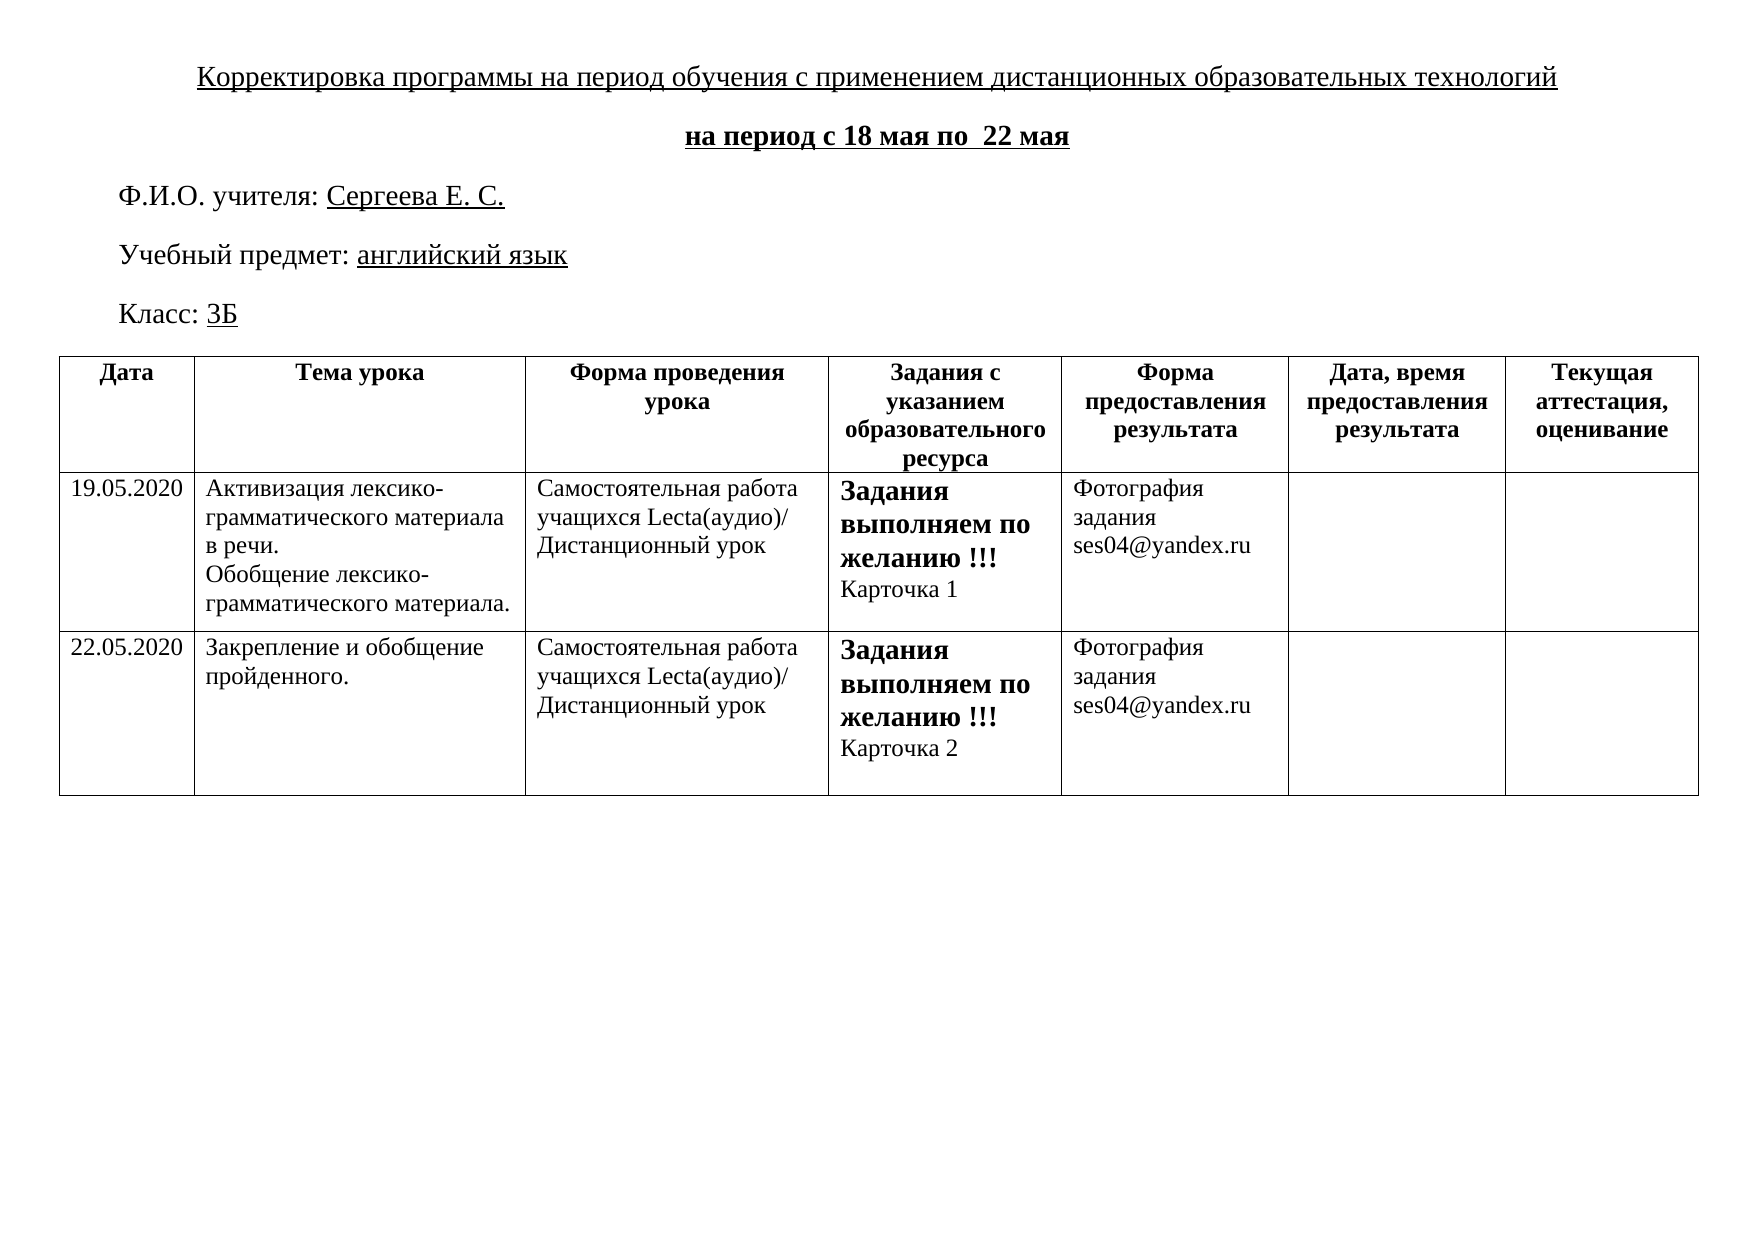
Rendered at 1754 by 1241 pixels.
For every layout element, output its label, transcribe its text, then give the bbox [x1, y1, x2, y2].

table_cell Фотография задания ses04@yandex.ru [1062, 632, 1288, 795]
text Учебный предмет: английский язык [118, 237, 1636, 271]
text Класс: 3Б [118, 297, 1636, 330]
table_cell Активизация лексико-грамматического материала в речи. Обобщение лексико-грамматического материала. [195, 473, 525, 631]
table_header Тема урока [195, 357, 525, 472]
table_cell [1506, 473, 1698, 631]
table_cell Фотография задания ses04@yandex.ru [1062, 473, 1288, 631]
table_cell 19.05.2020 [60, 473, 194, 631]
table_header Дата, время предоставления результата [1289, 357, 1505, 472]
table_cell [1506, 632, 1698, 795]
table_cell Самостоятельная работа учащихся Lecta(аудио)/ Дистанционный урок [526, 473, 828, 631]
table_header Задания с указанием образовательного ресурса [829, 357, 1061, 472]
text Корректировка программы на период обучения с применением дистанционных образовательных технологий [118, 59, 1636, 93]
table_header Дата [60, 357, 194, 472]
table_cell [1289, 632, 1505, 795]
table_header Текущая аттестация, оценивание [1506, 357, 1698, 472]
table_cell Задания выполняем по желанию !!! Карточка 1 [829, 473, 1061, 631]
table_header Форма проведения урока [526, 357, 828, 472]
table_cell Самостоятельная работа учащихся Lecta(аудио)/ Дистанционный урок [526, 632, 828, 795]
table_cell 22.05.2020 [60, 632, 194, 795]
table_header Форма предоставления результата [1062, 357, 1288, 472]
text Ф.И.О. учителя: Сергеева Е. С. [118, 178, 1636, 211]
text на период с 18 мая по 22 мая [118, 118, 1636, 152]
table_cell Закрепление и обобщение пройденного. [195, 632, 525, 795]
table_cell Задания выполняем по желанию !!! Карточка 2 [829, 632, 1061, 795]
table_cell [1289, 473, 1505, 631]
